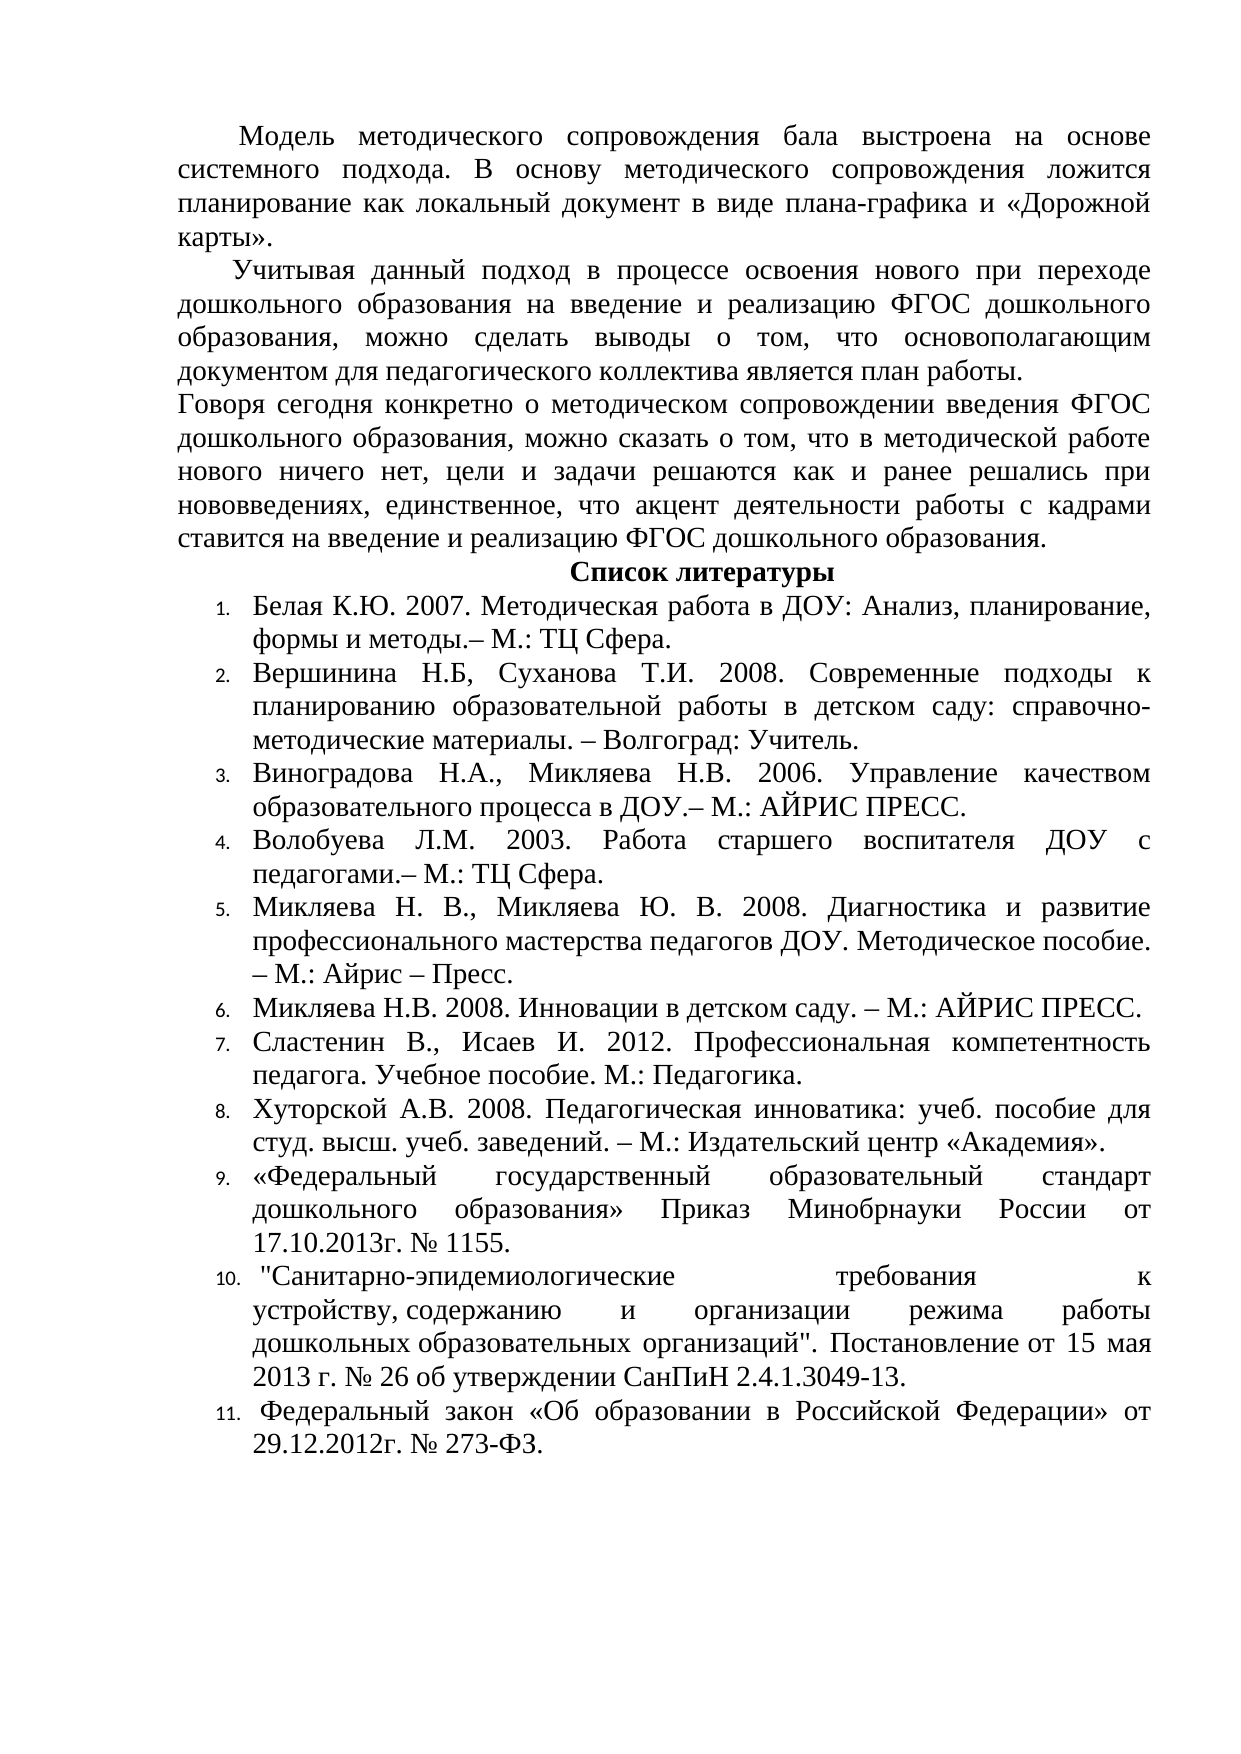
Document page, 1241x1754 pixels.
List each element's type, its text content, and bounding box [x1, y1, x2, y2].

list Вершинина Н.Б, Суханова Т.И. 2008. Современные подходы к планированию образовательной работы в детском саду: справочно-методические материалы. – Волгоград: Учитель. [215, 655, 1152, 755]
list Хуторской А.В. 2008. Педагогическая инноватика: учеб. пособие для студ. высш. учеб. заведений. – М.: Издательский центр «Академия». [215, 1091, 1152, 1158]
list Микляева Н.В. 2008. Инновации в детском саду. – М.: АЙРИС ПРЕСС. [215, 990, 1152, 1024]
text Список литературы [252, 554, 1152, 588]
list Виноградова Н.А., Микляева Н.В. 2006. Управление качеством образовательного процесса в ДОУ.– М.: АЙРИС ПРЕСС. [215, 755, 1152, 822]
text Учитывая данный подход в процессе освоения нового при переходе дошкольного образования на введение и реализацию ФГОС дошкольного образования, можно сделать выводы о том, что основополагающим документом для педагогического коллектива является план работы. [177, 252, 1152, 386]
list Волобуева Л.М. 2003. Работа старшего воспитателя ДОУ с педагогами.– М.: ТЦ Сфера. [215, 822, 1152, 889]
text Говоря сегодня конкретно о методическом сопровождении введения ФГОС дошкольного образования, можно сказать о том, что в методической работе нового ничего нет, цели и задачи решаются как и ранее решались при нововведениях, единственное, что акцент деятельности работы с кадрами ставится на введение и реализацию ФГОС дошкольного образования. [177, 386, 1152, 554]
list Белая К.Ю. 2007. Методическая работа в ДОУ: Анализ, планирование, формы и методы.– М.: ТЦ Сфера. [215, 588, 1152, 655]
list "Санитарно-эпидемиологические требования к устройству, содержанию и организации режима работы дошкольных образовательных организаций". Постановление от 15 мая 2013 г. № 26 об утверждении СанПиН 2.4.1.3049-13. [215, 1258, 1152, 1393]
list «Федеральный государственный образовательный стандарт дошкольного образования» Приказ Минобрнауки России от 17.10.2013г. № 1155. [215, 1158, 1152, 1258]
list Федеральный закон «Об образовании в Российской Федерации» от 29.12.2012г. № 273-ФЗ. [215, 1393, 1152, 1460]
list Микляева Н. В., Микляева Ю. В. 2008. Диагностика и развитие профессионального мастерства педагогов ДОУ. Методическое пособие. – М.: Айрис – Пресс. [215, 889, 1152, 990]
list Сластенин В., Исаев И. 2012. Профессиональная компетентность педагога. Учебное пособие. М.: Педагогика. [215, 1024, 1152, 1091]
text Модель методического сопровождения бала выстроена на основе системного подхода. В основу методического сопровождения ложится планирование как локальный документ в виде плана-графика и «Дорожной карты». [177, 118, 1152, 252]
